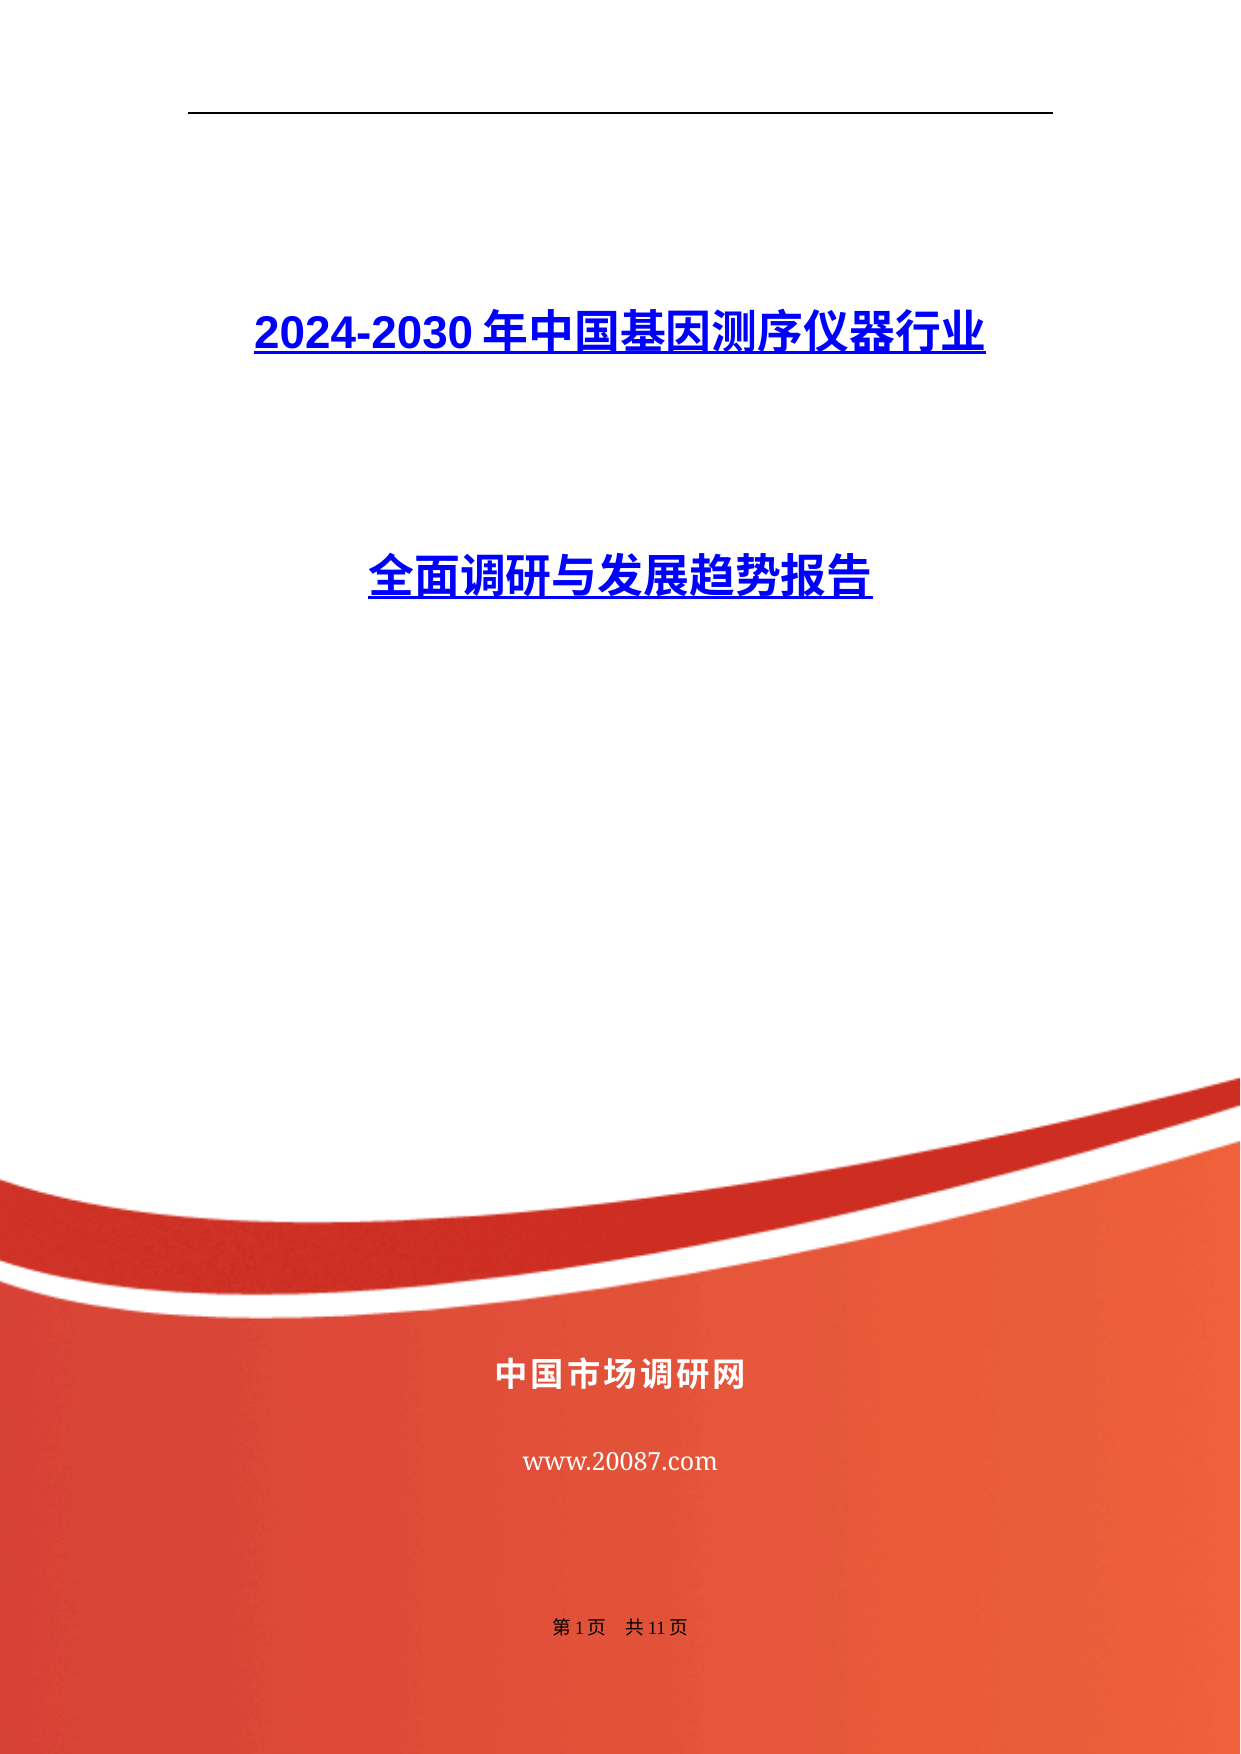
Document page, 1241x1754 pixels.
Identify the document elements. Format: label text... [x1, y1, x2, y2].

text www.20087.com [187, 1428, 1053, 1493]
table_header 2024-2030年中国基因测序仪器行业全面调研与发展趋势报告 [188, 207, 1053, 773]
subtitle 中国市场调研网 [187, 1339, 1053, 1404]
picture [0, 1006, 1241, 1754]
